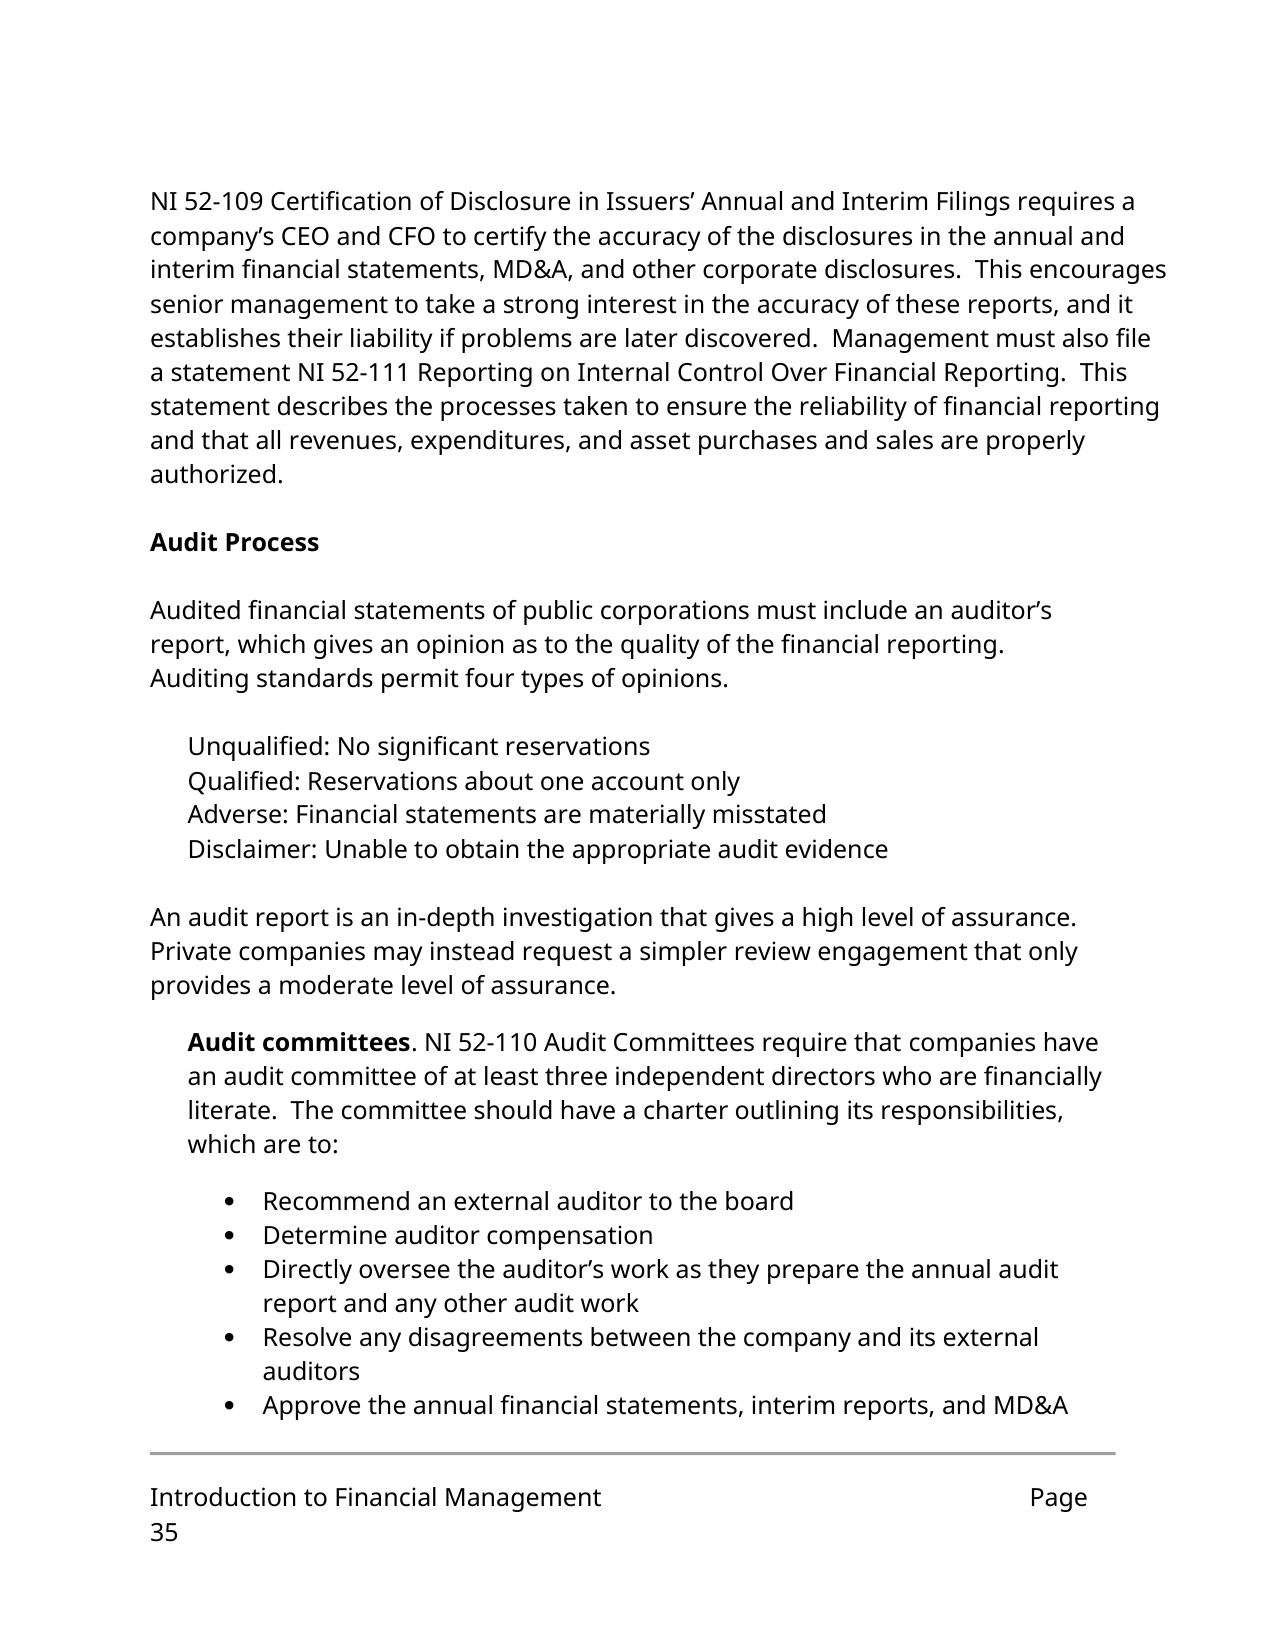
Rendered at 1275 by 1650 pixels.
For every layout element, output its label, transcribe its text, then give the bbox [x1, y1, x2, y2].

list Resolve any disagreements between the company and its external auditors [225, 1319, 1116, 1388]
text Disclaimer: Unable to obtain the appropriate audit evidence [187, 831, 1116, 865]
text Audited financial statements of public corporations must include an auditor’s report, which gives an opinion as to the quality of the financial reporting. Auditing standards permit four types of opinions. [150, 593, 1116, 695]
text Unqualified: No significant reservations [187, 729, 1116, 763]
list Directly oversee the auditor’s work as they prepare the annual audit report and any other audit work [225, 1251, 1116, 1319]
list Approve the annual financial statements, interim reports, and MD&A [225, 1388, 1116, 1422]
text NI 52-109 Certification of Disclosure in Issuers’ Annual and Interim Filings requires a company’s CEO and CFO to certify the accuracy of the disclosures in the annual and interim financial statements, MD&A, and other corporate disclosures. This encourages senior management to take a strong interest in the accuracy of these reports, and it establishes their liability if problems are later discovered. Management must also file a statement NI 52-111 Reporting on Internal Control Over Financial Reporting. This statement describes the processes taken to ensure the reliability of financial reporting and that all revenues, expenditures, and asset purchases and sales are properly authorized. [150, 184, 1172, 491]
text Audit Process [150, 525, 1116, 559]
list Recommend an external auditor to the board [225, 1183, 1116, 1217]
text Adverse: Financial statements are materially misstated [187, 797, 1116, 831]
text Qualified: Reservations about one account only [187, 763, 1116, 797]
text Audit committees. NI 52-110 Audit Committees require that companies have an audit committee of at least three independent directors who are financially literate. The committee should have a charter outlining its responsibilities, which are to: [187, 1024, 1116, 1161]
text An audit report is an in-depth investigation that gives a high level of assurance. Private companies may instead request a simpler review engagement that only provides a moderate level of assurance. [150, 899, 1116, 1002]
list Determine auditor compensation [225, 1217, 1116, 1251]
